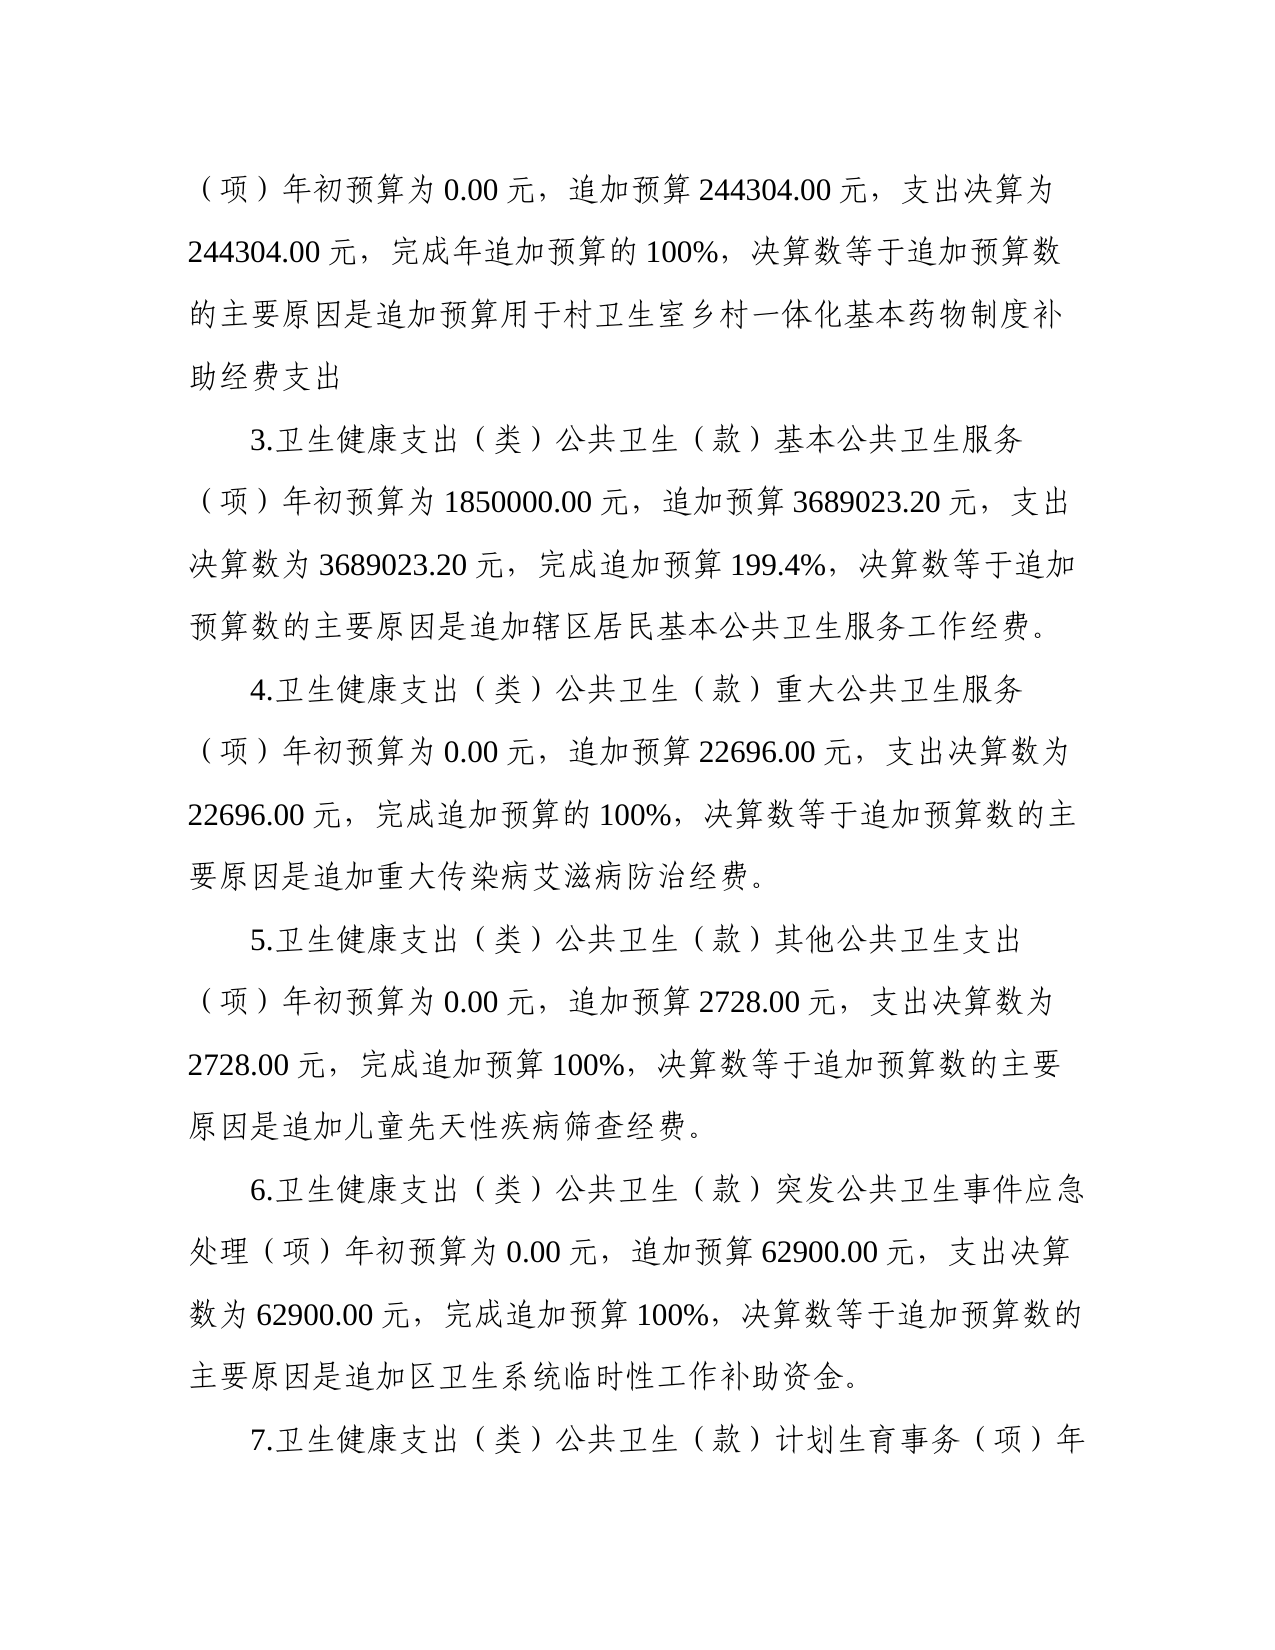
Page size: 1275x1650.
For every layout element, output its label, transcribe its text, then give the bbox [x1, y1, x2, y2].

text 3.卫生健康支出（类）公共卫生（款）基本公共卫生服务（项）年初预算为1850000.00元，追加预算3689023.20元，支出决算数为3689023.20元，完成追加预算199.4%，决算数等于追加预算数的主要原因是追加辖区居民基本公共卫生服务工作经费。 [187, 400, 1087, 650]
text 5.卫生健康支出（类）公共卫生（款）其他公共卫生支出（项）年初预算为0.00元，追加预算2728.00元，支出决算数为2728.00元，完成追加预算100%，决算数等于追加预算数的主要原因是追加儿童先天性疾病筛查经费。 [187, 900, 1087, 1150]
text 6.卫生健康支出（类）公共卫生（款）突发公共卫生事件应急处理（项）年初预算为0.00元，追加预算62900.00元，支出决算数为62900.00元，完成追加预算100%，决算数等于追加预算数的主要原因是追加区卫生系统临时性工作补助资金。 [187, 1150, 1087, 1400]
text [187, 150, 1087, 400]
text 4.卫生健康支出（类）公共卫生（款）重大公共卫生服务（项）年初预算为0.00元，追加预算22696.00元，支出决算数为22696.00元，完成追加预算的100%，决算数等于追加预算数的主要原因是追加重大传染病艾滋病防治经费。 [187, 650, 1087, 900]
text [187, 1400, 1087, 1462]
